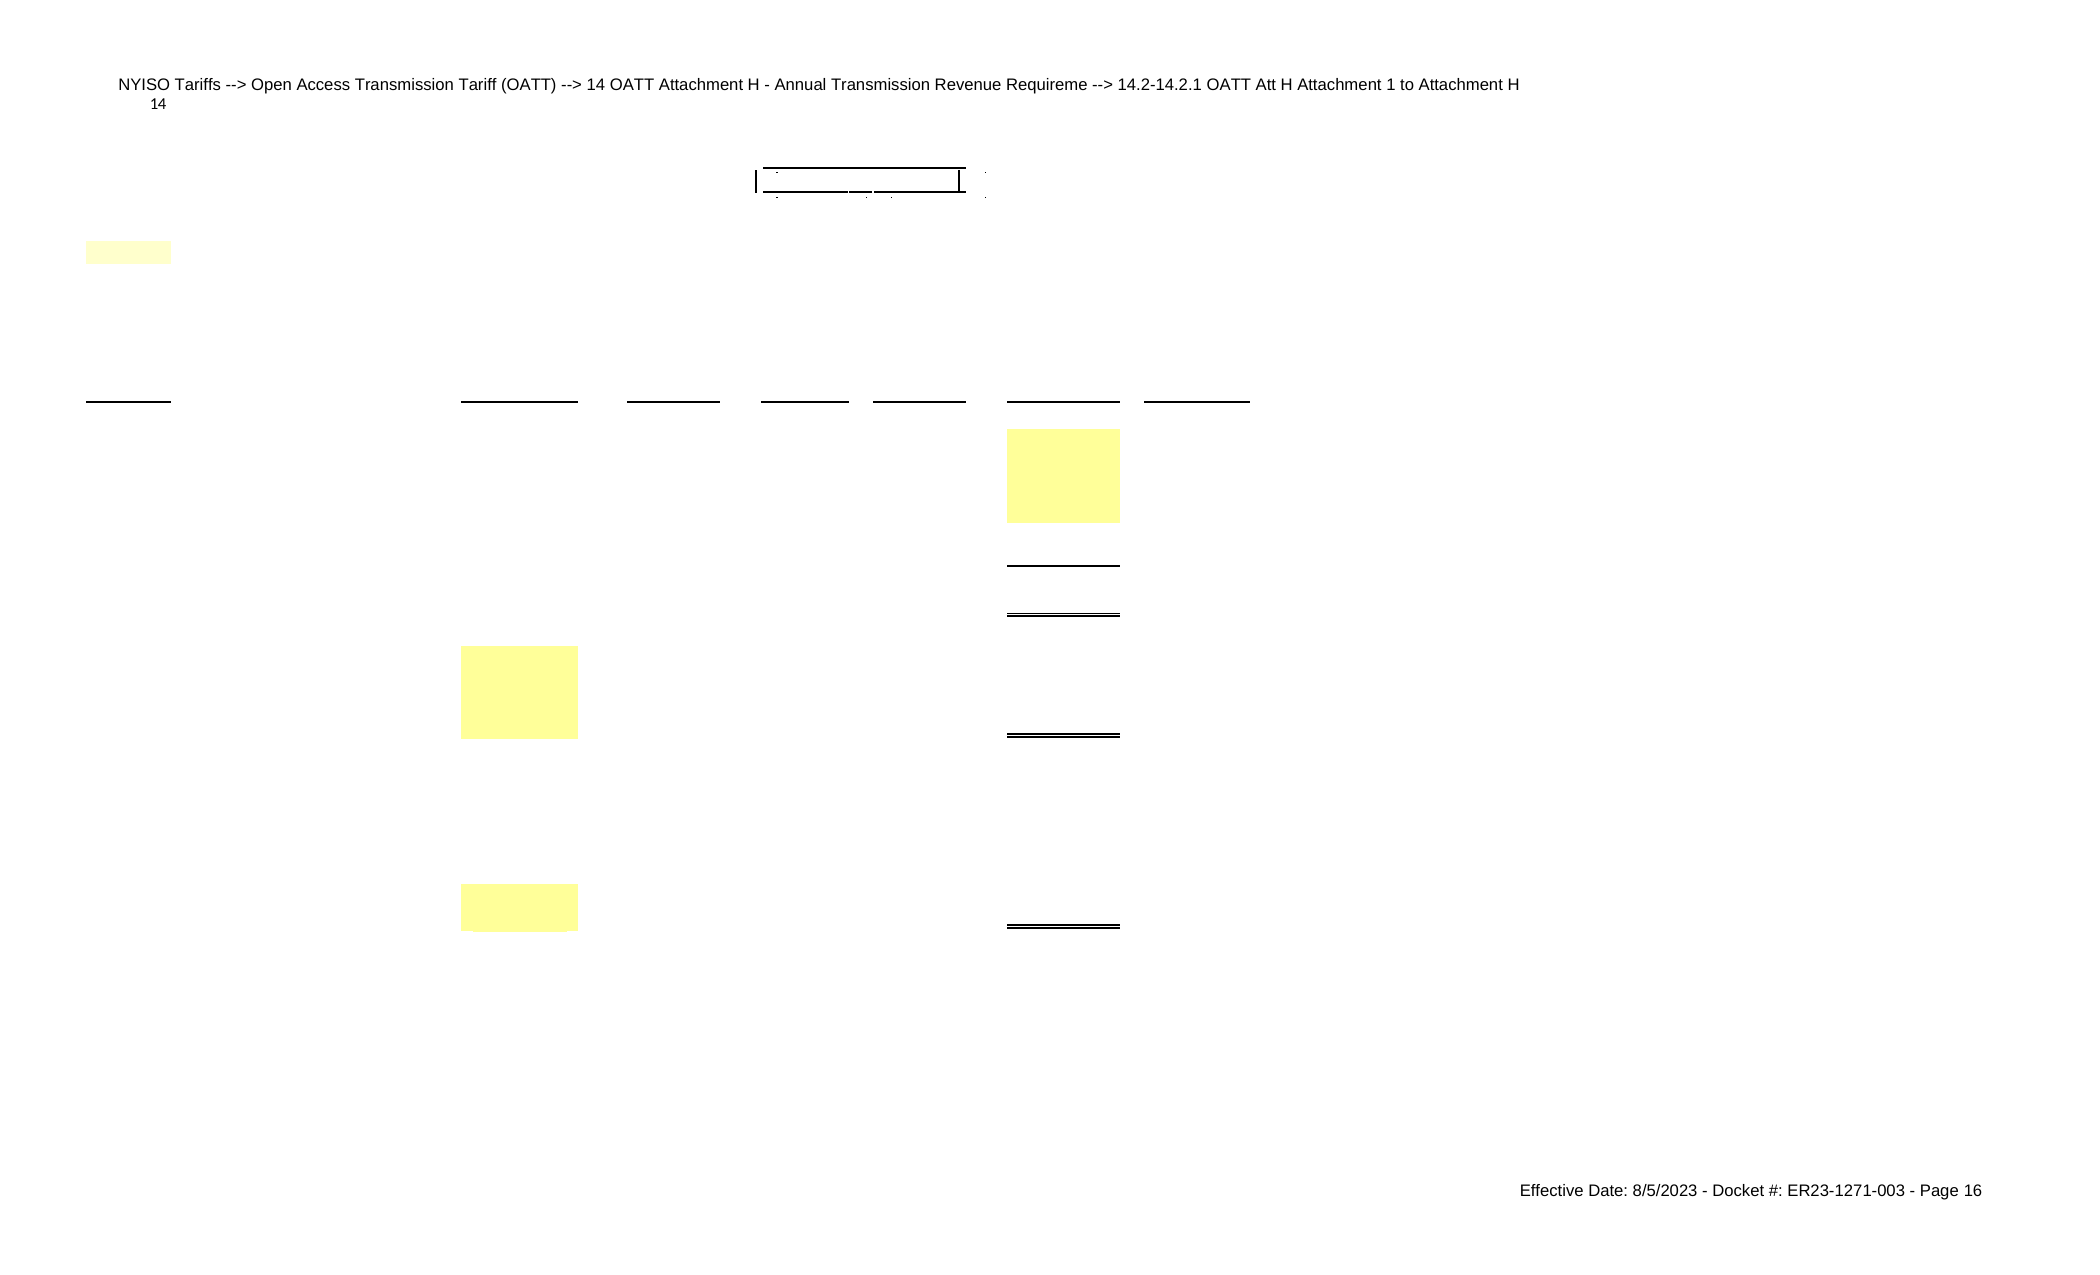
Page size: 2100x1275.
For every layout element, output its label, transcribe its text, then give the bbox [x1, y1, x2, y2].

text 14 [149, 94, 2100, 113]
